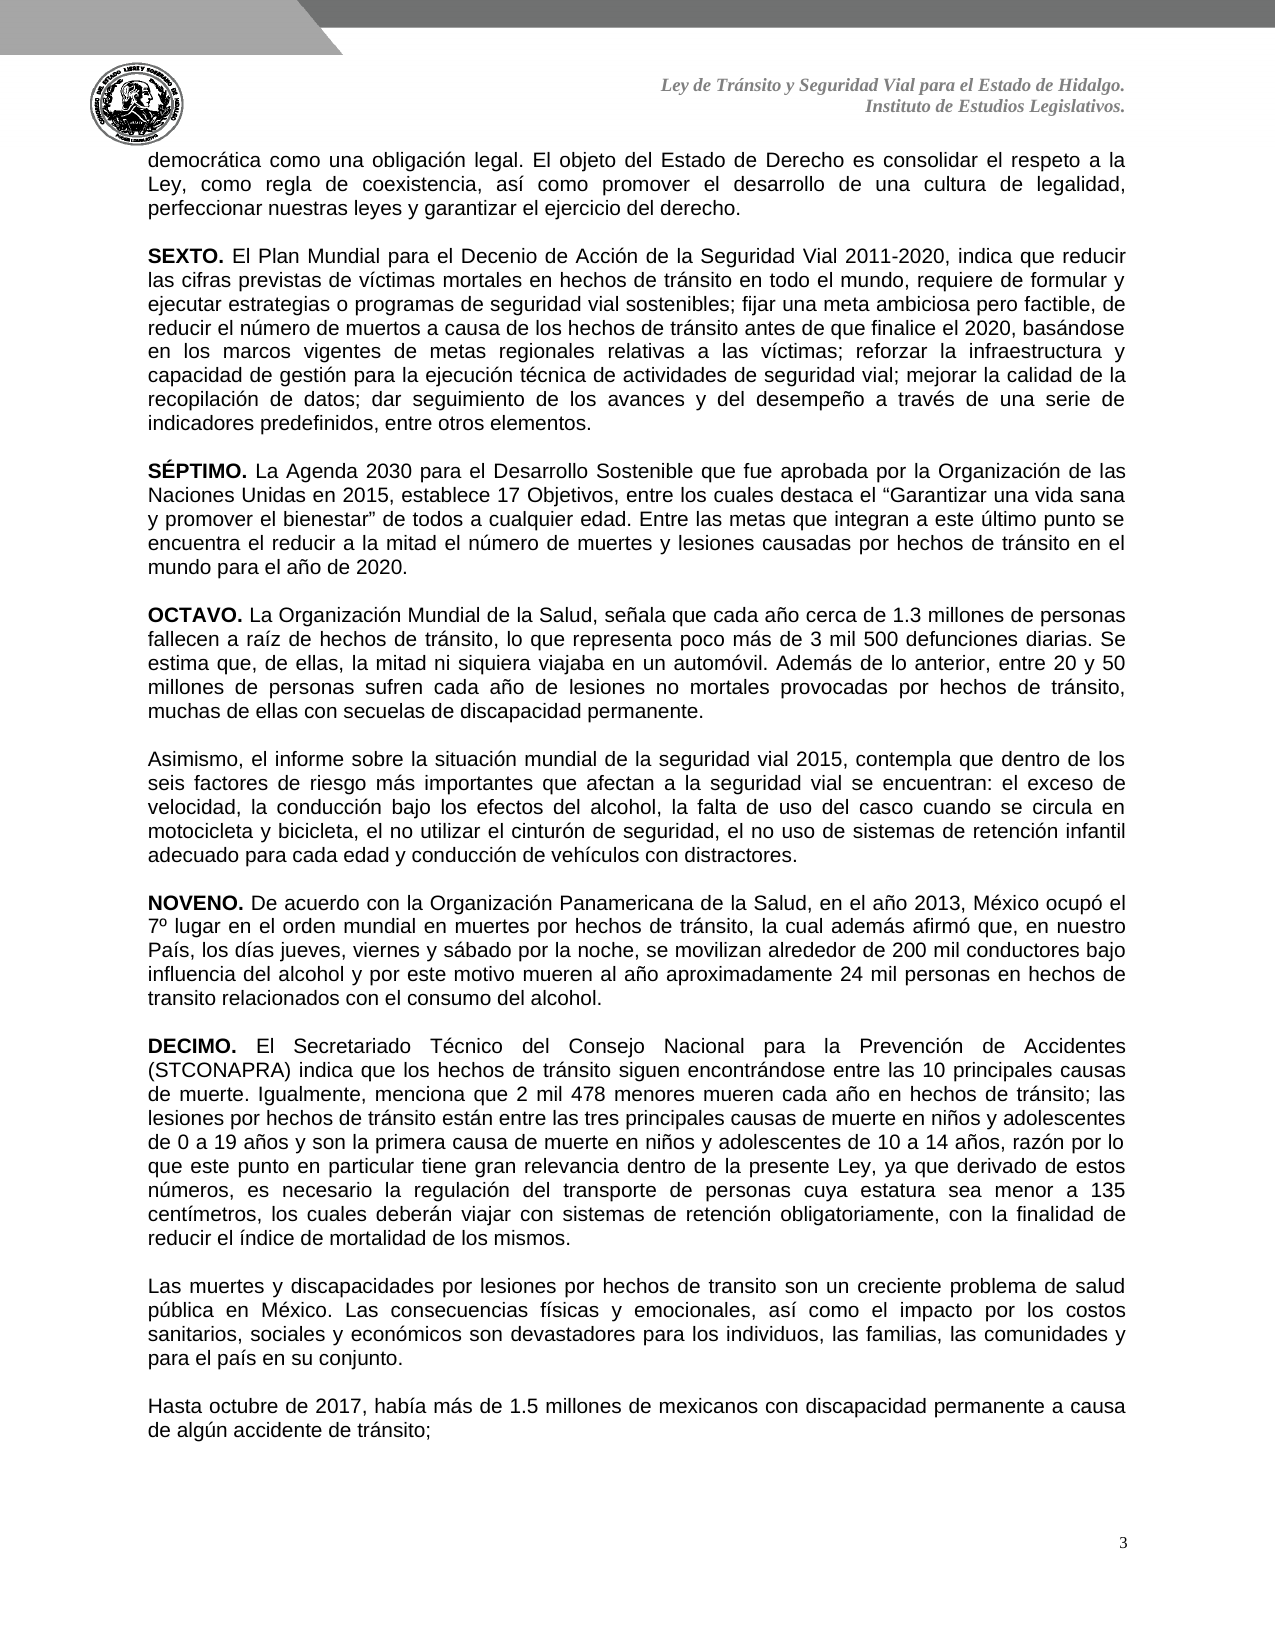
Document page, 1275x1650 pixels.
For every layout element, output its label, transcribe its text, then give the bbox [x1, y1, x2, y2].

text DECIMO. El Secretariado Técnico del Consejo Nacional para la Prevención de Accidentes (STCONAPRA) indica que los hechos de tránsito siguen encontrándose entre las 10 principales causas de muerte. Igualmente, menciona que 2 mil 478 menores mueren cada año en hechos de tránsito; las lesiones por hechos de tránsito están entre las tres principales causas de muerte en niños y adolescentes de 0 a 19 años y son la primera causa de muerte en niños y adolescentes de 10 a 14 años, razón por lo que este punto en particular tiene gran relevancia dentro de la presente Ley, ya que derivado de estos números, es necesario la regulación del transporte de personas cuya estatura sea menor a 135 centímetros, los cuales deberán viajar con sistemas de retención obligatoriamente, con la finalidad de reducir el índice de mortalidad de los mismos. [148, 1034, 1127, 1250]
picture [0, 0, 1275, 147]
text Las muertes y discapacidades por lesiones por hechos de transito son un creciente problema de salud pública en México. Las consecuencias físicas y emocionales, así como el impacto por los costos sanitarios, sociales y económicos son devastadores para los individuos, las familias, las comunidades y para el país en su conjunto. [148, 1274, 1127, 1369]
text Hasta octubre de 2017, había más de 1.5 millones de mexicanos con discapacidad permanente a causa de algún accidente de tránsito; [148, 1393, 1127, 1441]
text OCTAVO. La Organización Mundial de la Salud, señala que cada año cerca de 1.3 millones de personas fallecen a raíz de hechos de tránsito, lo que representa poco más de 3 mil 500 defunciones diarias. Se estima que, de ellas, la mitad ni siquiera viajaba en un automóvil. Además de lo anterior, entre 20 y 50 millones de personas sufren cada año de lesiones no mortales provocadas por hechos de tránsito, muchas de ellas con secuelas de discapacidad permanente. [148, 603, 1127, 723]
text NOVENO. De acuerdo con la Organización Panamericana de la Salud, en el año 2013, México ocupó el 7º lugar en el orden mundial en muertes por hechos de tránsito, la cual además afirmó que, en nuestro País, los días jueves, viernes y sábado por la noche, se movilizan alrededor de 200 mil conductores bajo influencia del alcohol y por este motivo mueren al año aproximadamente 24 mil personas en hechos de transito relacionados con el consumo del alcohol. [148, 890, 1127, 1010]
text SEXTO. El Plan Mundial para el Decenio de Acción de la Seguridad Vial 2011-2020, indica que reducir las cifras previstas de víctimas mortales en hechos de tránsito en todo el mundo, requiere de formular y ejecutar estrategias o programas de seguridad vial sostenibles; fijar una meta ambiciosa pero factible, de reducir el número de muertos a causa de los hechos de tránsito antes de que finalice el 2020, basándose en los marcos vigentes de metas regionales relativas a las víctimas; reforzar la infraestructura y capacidad de gestión para la ejecución técnica de actividades de seguridad vial; mejorar la calidad de la recopilación de datos; dar seguimiento de los avances y del desempeño a través de una serie de indicadores predefinidos, entre otros elementos. [148, 243, 1127, 435]
text SÉPTIMO. La Agenda 2030 para el Desarrollo Sostenible que fue aprobada por la Organización de las Naciones Unidas en 2015, establece 17 Objetivos, entre los cuales destaca el “Garantizar una vida sana y promover el bienestar” de todos a cualquier edad. Entre las metas que integran a este último punto se encuentra el reducir a la mitad el número de muertes y lesiones causadas por hechos de tránsito en el mundo para el año de 2020. [148, 459, 1127, 579]
text Asimismo, el informe sobre la situación mundial de la seguridad vial 2015, contempla que dentro de los seis factores de riesgo más importantes que afectan a la seguridad vial se encuentran: el exceso de velocidad, la conducción bajo los efectos del alcohol, la falta de uso del casco cuando se circula en motocicleta y bicicleta, el no utilizar el cinturón de seguridad, el no uso de sistemas de retención infantil adecuado para cada edad y conducción de vehículos con distractores. [148, 747, 1127, 866]
